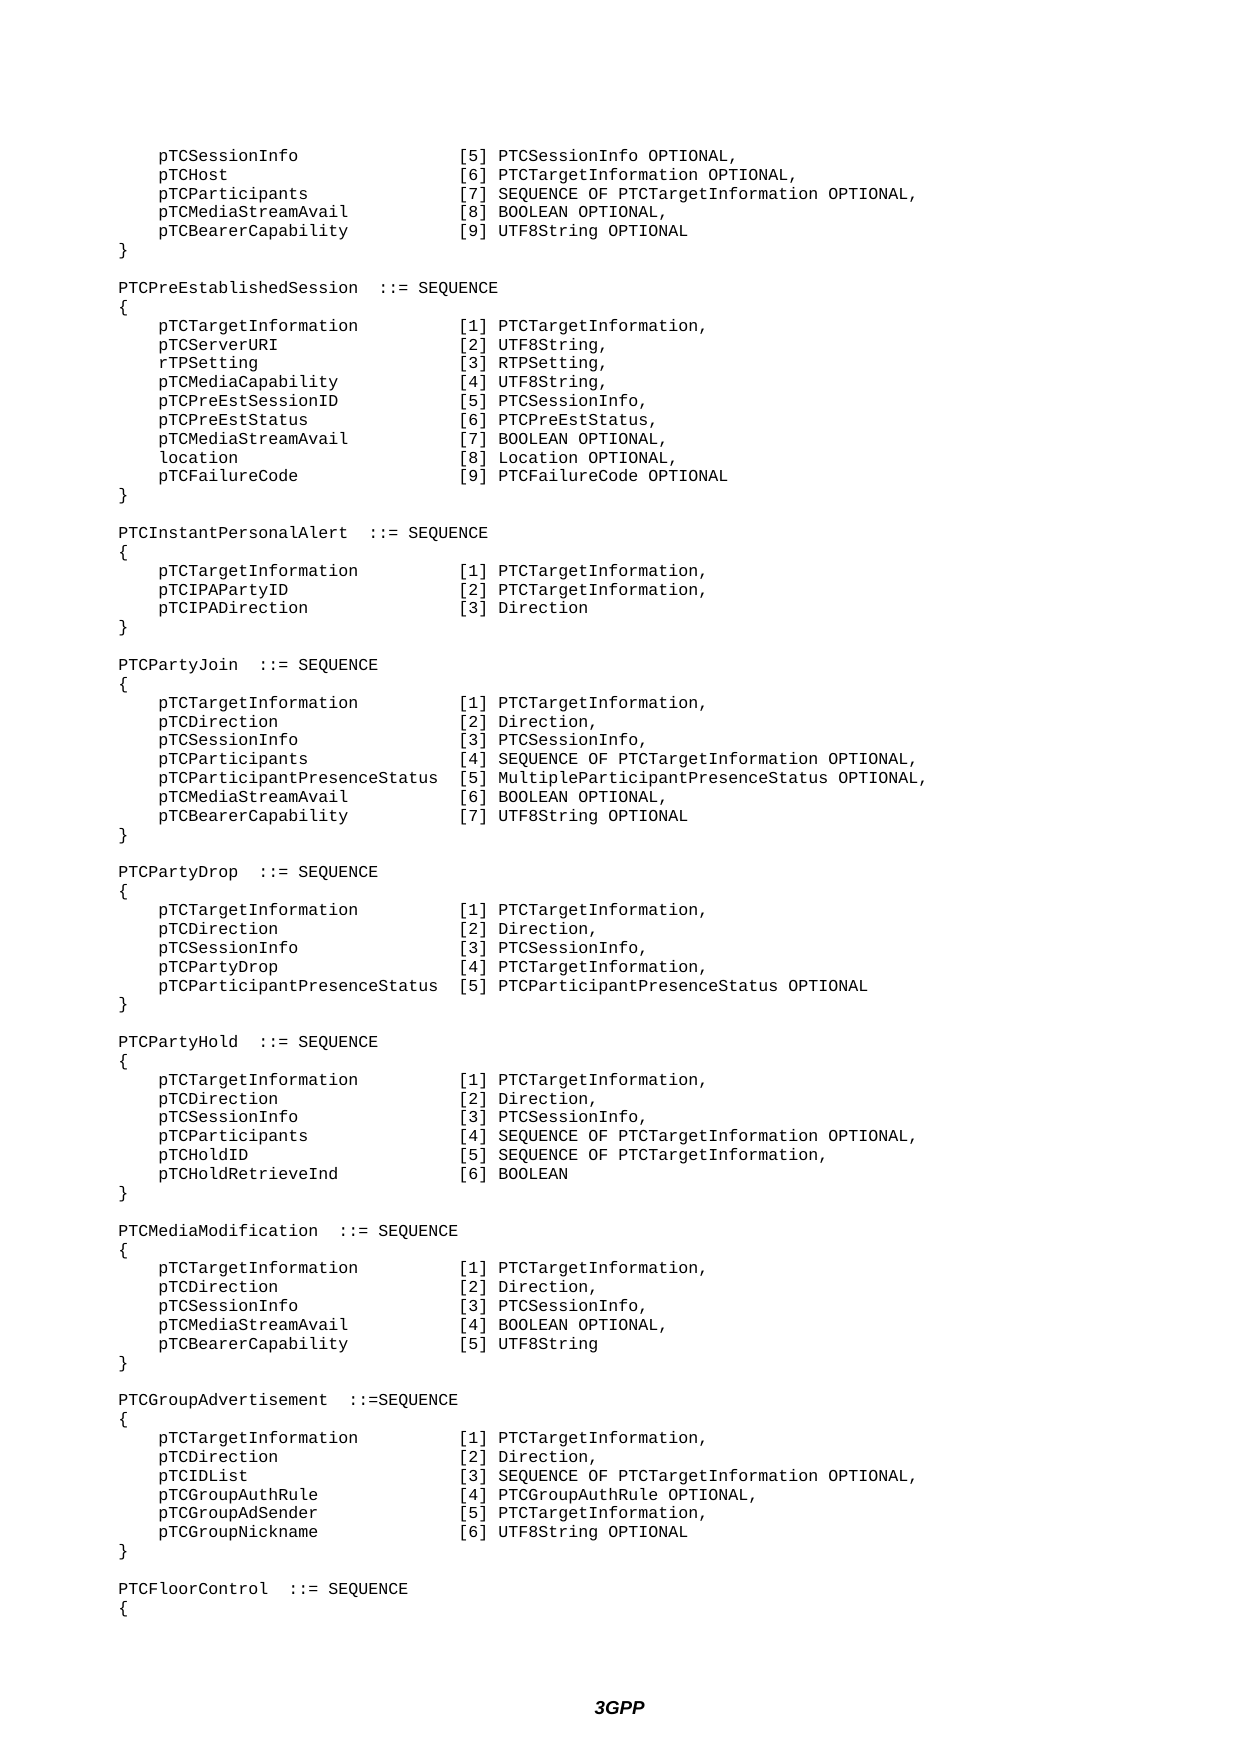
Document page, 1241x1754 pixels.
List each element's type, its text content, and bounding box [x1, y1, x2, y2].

text { [118, 675, 1122, 694]
text { [118, 883, 1122, 902]
text pTCTargetInformation [1] PTCTargetInformation, [118, 1429, 1122, 1448]
text PTCGroupAdvertisement ::=SEQUENCE [118, 1392, 1122, 1411]
text pTCParticipants [4] SEQUENCE OF PTCTargetInformation OPTIONAL, [118, 751, 1122, 770]
text PTCPartyHold ::= SEQUENCE [118, 1034, 1122, 1052]
text pTCFailureCode [9] PTCFailureCode OPTIONAL [118, 468, 1122, 487]
text pTCMediaStreamAvail [4] BOOLEAN OPTIONAL, [118, 1316, 1122, 1335]
text pTCBearerCapability [9] UTF8String OPTIONAL [118, 223, 1122, 242]
text pTCIPADirection [3] Direction [118, 600, 1122, 619]
text pTCMediaCapability [4] UTF8String, [118, 374, 1122, 393]
text } [118, 1184, 1122, 1203]
text } [118, 619, 1122, 638]
text pTCBearerCapability [5] UTF8String [118, 1335, 1122, 1354]
text } [118, 826, 1122, 845]
text { [118, 1241, 1122, 1260]
text } [118, 996, 1122, 1015]
text pTCSessionInfo [3] PTCSessionInfo, [118, 939, 1122, 958]
text pTCSessionInfo [5] PTCSessionInfo OPTIONAL, [118, 147, 1122, 166]
text } [118, 1543, 1122, 1562]
text pTCParticipants [7] SEQUENCE OF PTCTargetInformation OPTIONAL, [118, 185, 1122, 204]
text pTCGroupNickname [6] UTF8String OPTIONAL [118, 1524, 1122, 1543]
text PTCFloorControl ::= SEQUENCE [118, 1580, 1122, 1599]
text PTCPartyDrop ::= SEQUENCE [118, 864, 1122, 883]
text pTCDirection [2] Direction, [118, 1279, 1122, 1298]
text rTPSetting [3] RTPSetting, [118, 355, 1122, 374]
text pTCPreEstSessionID [5] PTCSessionInfo, [118, 393, 1122, 411]
text pTCDirection [2] Direction, [118, 713, 1122, 732]
text pTCTargetInformation [1] PTCTargetInformation, [118, 694, 1122, 713]
text pTCIPAPartyID [2] PTCTargetInformation, [118, 581, 1122, 600]
text { [118, 298, 1122, 317]
text pTCHost [6] PTCTargetInformation OPTIONAL, [118, 166, 1122, 185]
text PTCPartyJoin ::= SEQUENCE [118, 657, 1122, 675]
text pTCTargetInformation [1] PTCTargetInformation, [118, 1260, 1122, 1279]
text pTCMediaStreamAvail [7] BOOLEAN OPTIONAL, [118, 430, 1122, 449]
text pTCServerURI [2] UTF8String, [118, 336, 1122, 355]
text { [118, 1052, 1122, 1071]
text pTCDirection [2] Direction, [118, 1090, 1122, 1109]
text pTCTargetInformation [1] PTCTargetInformation, [118, 1071, 1122, 1090]
text pTCParticipants [4] SEQUENCE OF PTCTargetInformation OPTIONAL, [118, 1128, 1122, 1147]
text pTCBearerCapability [7] UTF8String OPTIONAL [118, 807, 1122, 826]
text location [8] Location OPTIONAL, [118, 449, 1122, 468]
text pTCPreEstStatus [6] PTCPreEstStatus, [118, 411, 1122, 430]
text { [118, 1411, 1122, 1429]
text pTCParticipantPresenceStatus [5] MultipleParticipantPresenceStatus OPTIONAL, [118, 770, 1122, 788]
text pTCDirection [2] Direction, [118, 1448, 1122, 1467]
text pTCMediaStreamAvail [8] BOOLEAN OPTIONAL, [118, 204, 1122, 223]
text pTCTargetInformation [1] PTCTargetInformation, [118, 902, 1122, 921]
text } [118, 487, 1122, 506]
text pTCTargetInformation [1] PTCTargetInformation, [118, 317, 1122, 336]
text { [118, 543, 1122, 562]
text pTCParticipantPresenceStatus [5] PTCParticipantPresenceStatus OPTIONAL [118, 977, 1122, 996]
text pTCGroupAuthRule [4] PTCGroupAuthRule OPTIONAL, [118, 1486, 1122, 1505]
text pTCPartyDrop [4] PTCTargetInformation, [118, 958, 1122, 977]
text PTCPreEstablishedSession ::= SEQUENCE [118, 279, 1122, 298]
text pTCDirection [2] Direction, [118, 921, 1122, 939]
text } [118, 1354, 1122, 1373]
text pTCSessionInfo [3] PTCSessionInfo, [118, 732, 1122, 751]
text pTCHoldRetrieveInd [6] BOOLEAN [118, 1166, 1122, 1184]
text pTCTargetInformation [1] PTCTargetInformation, [118, 562, 1122, 581]
text PTCMediaModification ::= SEQUENCE [118, 1222, 1122, 1241]
text pTCIDList [3] SEQUENCE OF PTCTargetInformation OPTIONAL, [118, 1467, 1122, 1486]
text } [118, 242, 1122, 261]
text PTCInstantPersonalAlert ::= SEQUENCE [118, 524, 1122, 543]
text pTCGroupAdSender [5] PTCTargetInformation, [118, 1505, 1122, 1524]
text pTCHoldID [5] SEQUENCE OF PTCTargetInformation, [118, 1147, 1122, 1166]
text pTCMediaStreamAvail [6] BOOLEAN OPTIONAL, [118, 788, 1122, 807]
text pTCSessionInfo [3] PTCSessionInfo, [118, 1298, 1122, 1316]
text { [118, 1599, 1122, 1618]
text pTCSessionInfo [3] PTCSessionInfo, [118, 1109, 1122, 1128]
